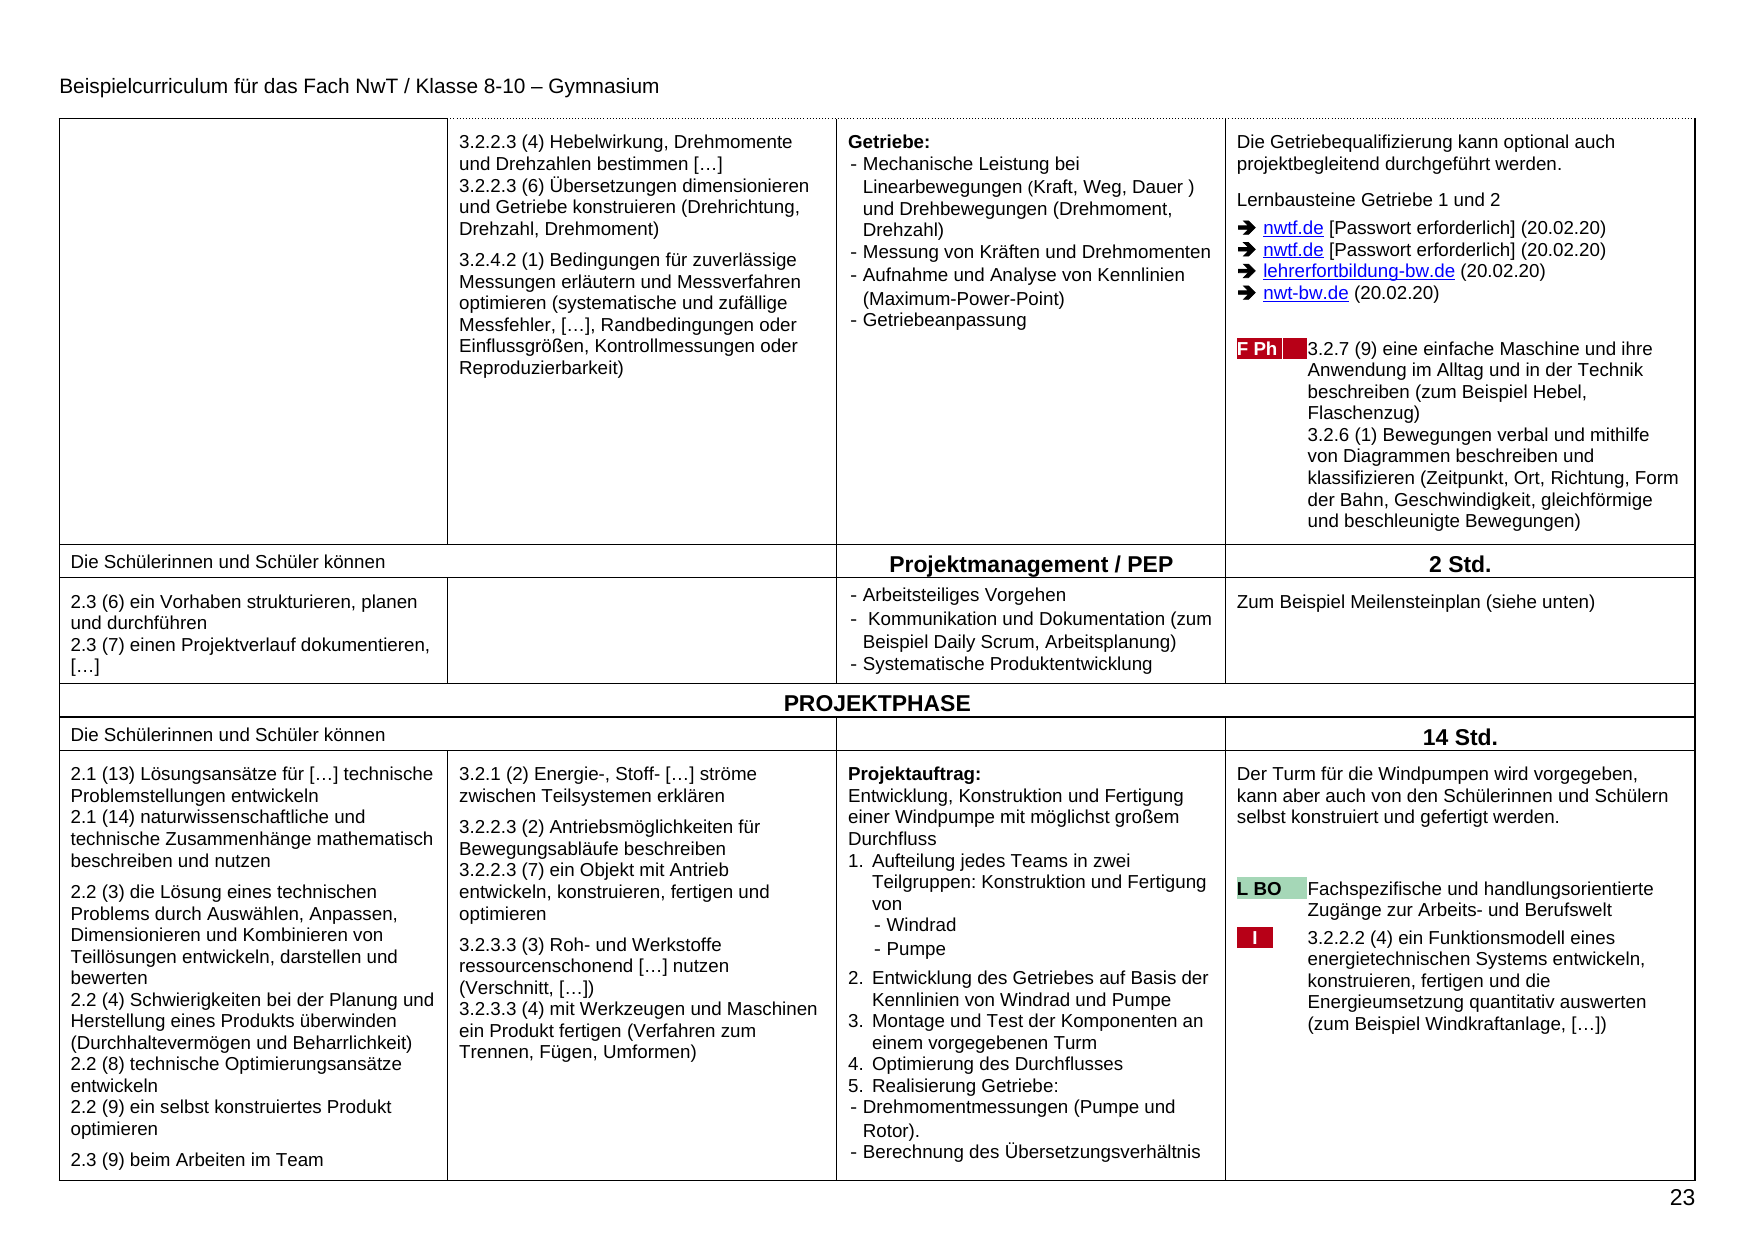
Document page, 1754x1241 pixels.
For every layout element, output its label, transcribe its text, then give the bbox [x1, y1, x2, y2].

table_cell [837, 718, 1225, 750]
table_cell Zum Beispiel Meilensteinplan (siehe unten) [1226, 578, 1694, 683]
table_cell Die Schülerinnen und Schüler können [60, 545, 836, 577]
table_cell PROJEKTPHASE [60, 684, 1694, 716]
table_cell 2 Std. [1226, 545, 1694, 577]
table_cell Projektmanagement / PEP [837, 545, 1225, 577]
table_cell 3.2.2.3 (4) Hebelwirkung, Drehmomente und Drehzahlen bestimmen […] 3.2.2.3 (6) Übersetzungen dimensionieren und Getriebe konstruieren (Drehrichtung, Drehzahl, Drehmoment) 3.2.4.2 (1) Bedingungen für zuverlässige Messungen erläutern und Messverfahren optimieren (systematische und zufällige Messfehler, […], Randbedingungen oder Einflussgrößen, Kontrollmessungen oder Reproduzierbarkeit) [448, 118, 837, 544]
table_cell Die Schülerinnen und Schüler können [60, 718, 836, 750]
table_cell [837, 751, 1225, 1180]
table_cell 14 Std. [1226, 718, 1694, 750]
table_cell Die Getriebequalifizierung kann optional auch projektbegleitend durchgeführt werden. Lernbausteine Getriebe 1 und 2 nwtf.de [Passwort erforderlich] (20.02.20) nwtf.de [Passwort erforderlich] (20.02.20) lehrerfortbildung-bw.de (20.02.20) nwt-bw.de (20.02.20) F Ph 3.2.7 (9) eine einfache Maschine und ihre Anwendung im Alltag und in der Technik beschreiben (zum Beispiel Hebel, Flaschenzug) 3.2.6 (1) Bewegungen verbal und mithilfe von Diagrammen beschreiben und klassifizieren (Zeitpunkt, Ort, Richtung, Form der Bahn, Geschwindigkeit, gleichförmige und beschleunigte Bewegungen) [1226, 118, 1694, 544]
table_cell Getriebe: Mechanische Leistung bei Linearbewegungen (Kraft, Weg, Dauer ) und Drehbewegungen (Drehmoment, Drehzahl) Messung von Kräften und Drehmomenten Aufnahme und Analyse von Kennlinien (Maximum-Power-Point) Getriebeanpassung [837, 118, 1225, 544]
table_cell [448, 751, 836, 1180]
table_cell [1226, 751, 1694, 1180]
table_cell [448, 578, 836, 683]
table_cell 2.3 (6) ein Vorhaben strukturieren, planen und durchführen 2.3 (7) einen Projektverlauf dokumentieren, […] [60, 578, 447, 683]
table_cell Arbeitsteiliges Vorgehen Kommunikation und Dokumentation (zum Beispiel Daily Scrum, Arbeitsplanung) Systematische Produktentwicklung [837, 578, 1225, 683]
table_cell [60, 751, 447, 1180]
